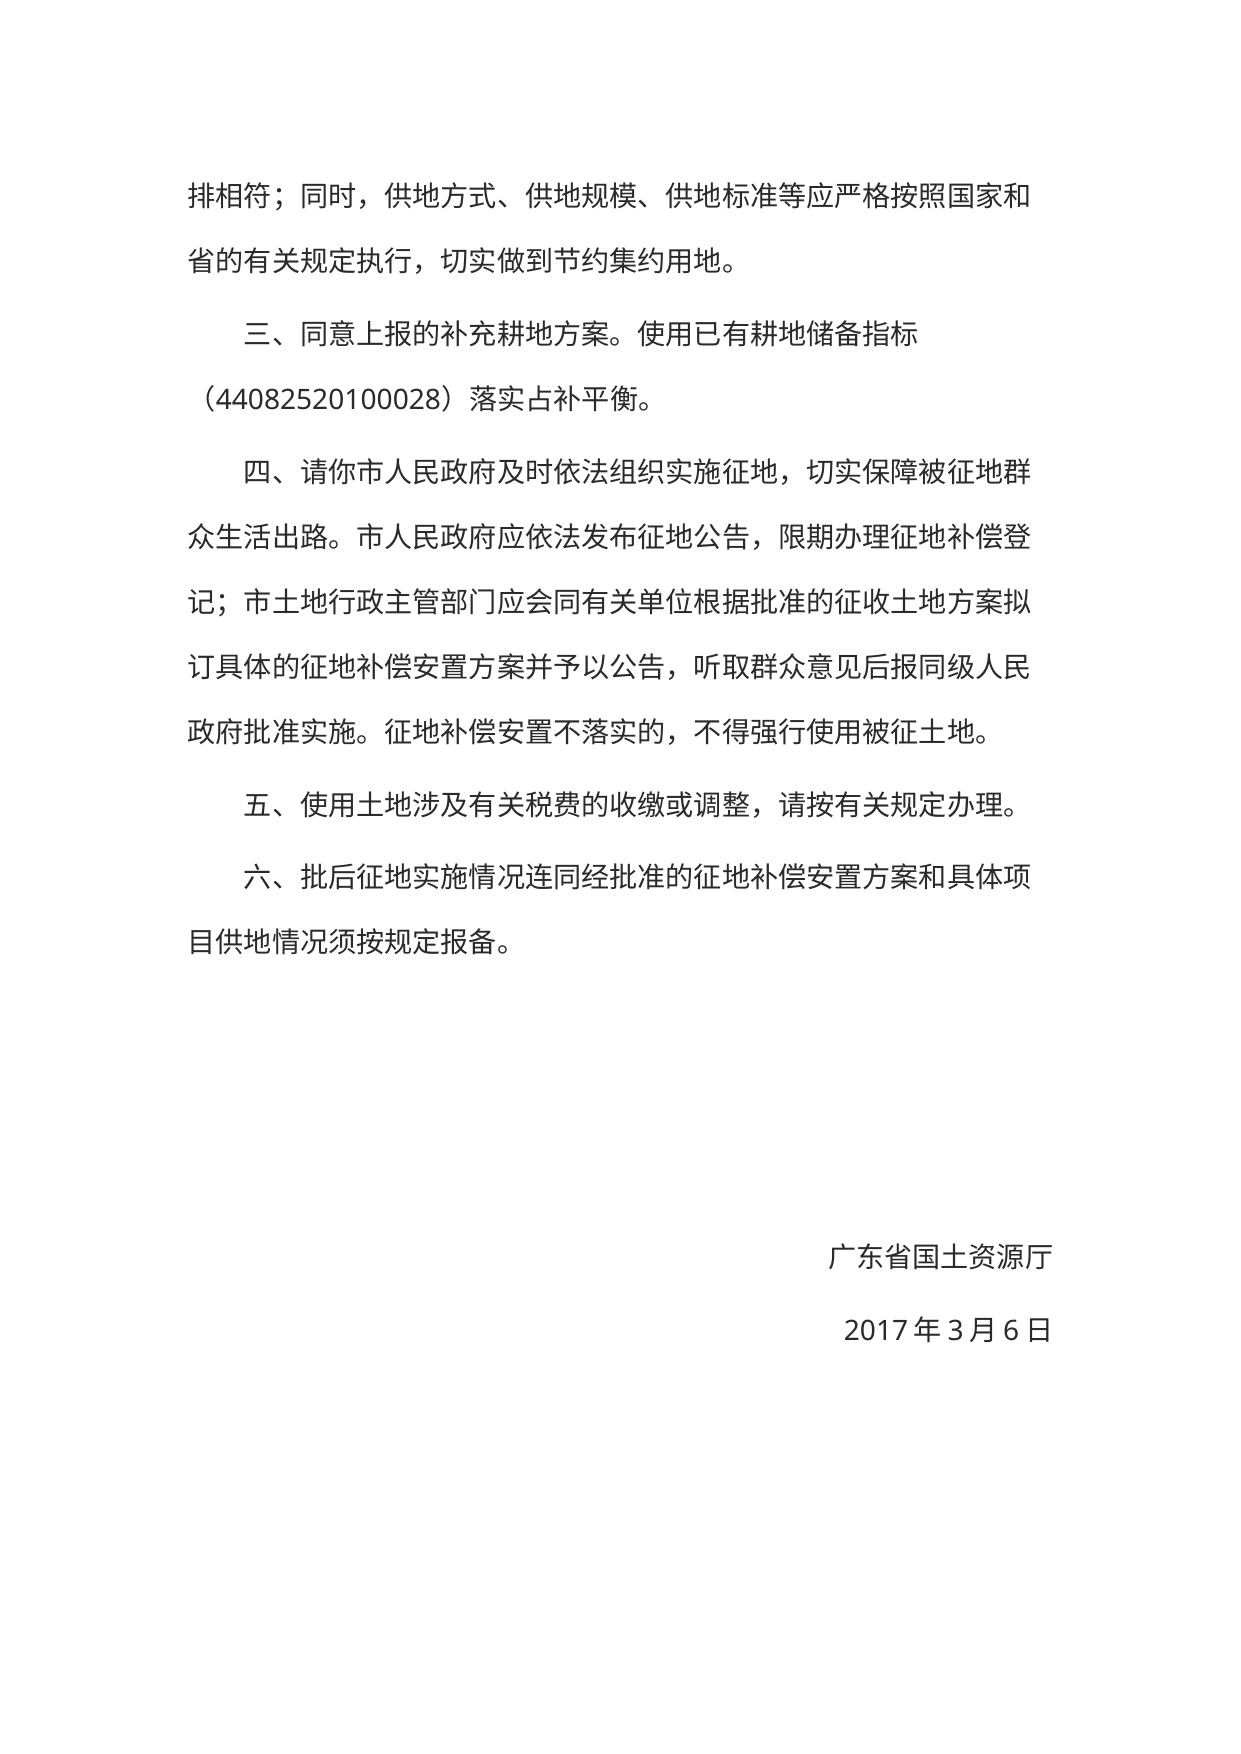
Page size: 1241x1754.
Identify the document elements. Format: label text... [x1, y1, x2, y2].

text 三、同意上报的补充耕地方案。使用已有耕地储备指标（44082520100028）落实占补平衡。 [187, 300, 1053, 430]
text 四、请你市人民政府及时依法组织实施征地，切实保障被征地群众生活出路。市人民政府应依法发布征地公告，限期办理征地补偿登记；市土地行政主管部门应会同有关单位根据批准的征收土地方案拟订具体的征地补偿安置方案并予以公告，听取群众意见后报同级人民政府批准实施。征地补偿安置不落实的，不得强行使用被征土地。 [187, 438, 1053, 763]
text 广东省国土资源厅 [187, 1223, 1053, 1288]
text 六、批后征地实施情况连同经批准的征地补偿安置方案和具体项目供地情况须按规定报备。 [187, 843, 1053, 973]
text 2017年3月6日 [187, 1296, 1053, 1361]
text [187, 162, 1053, 292]
text 五、使用土地涉及有关税费的收缴或调整，请按有关规定办理。 [187, 770, 1053, 835]
